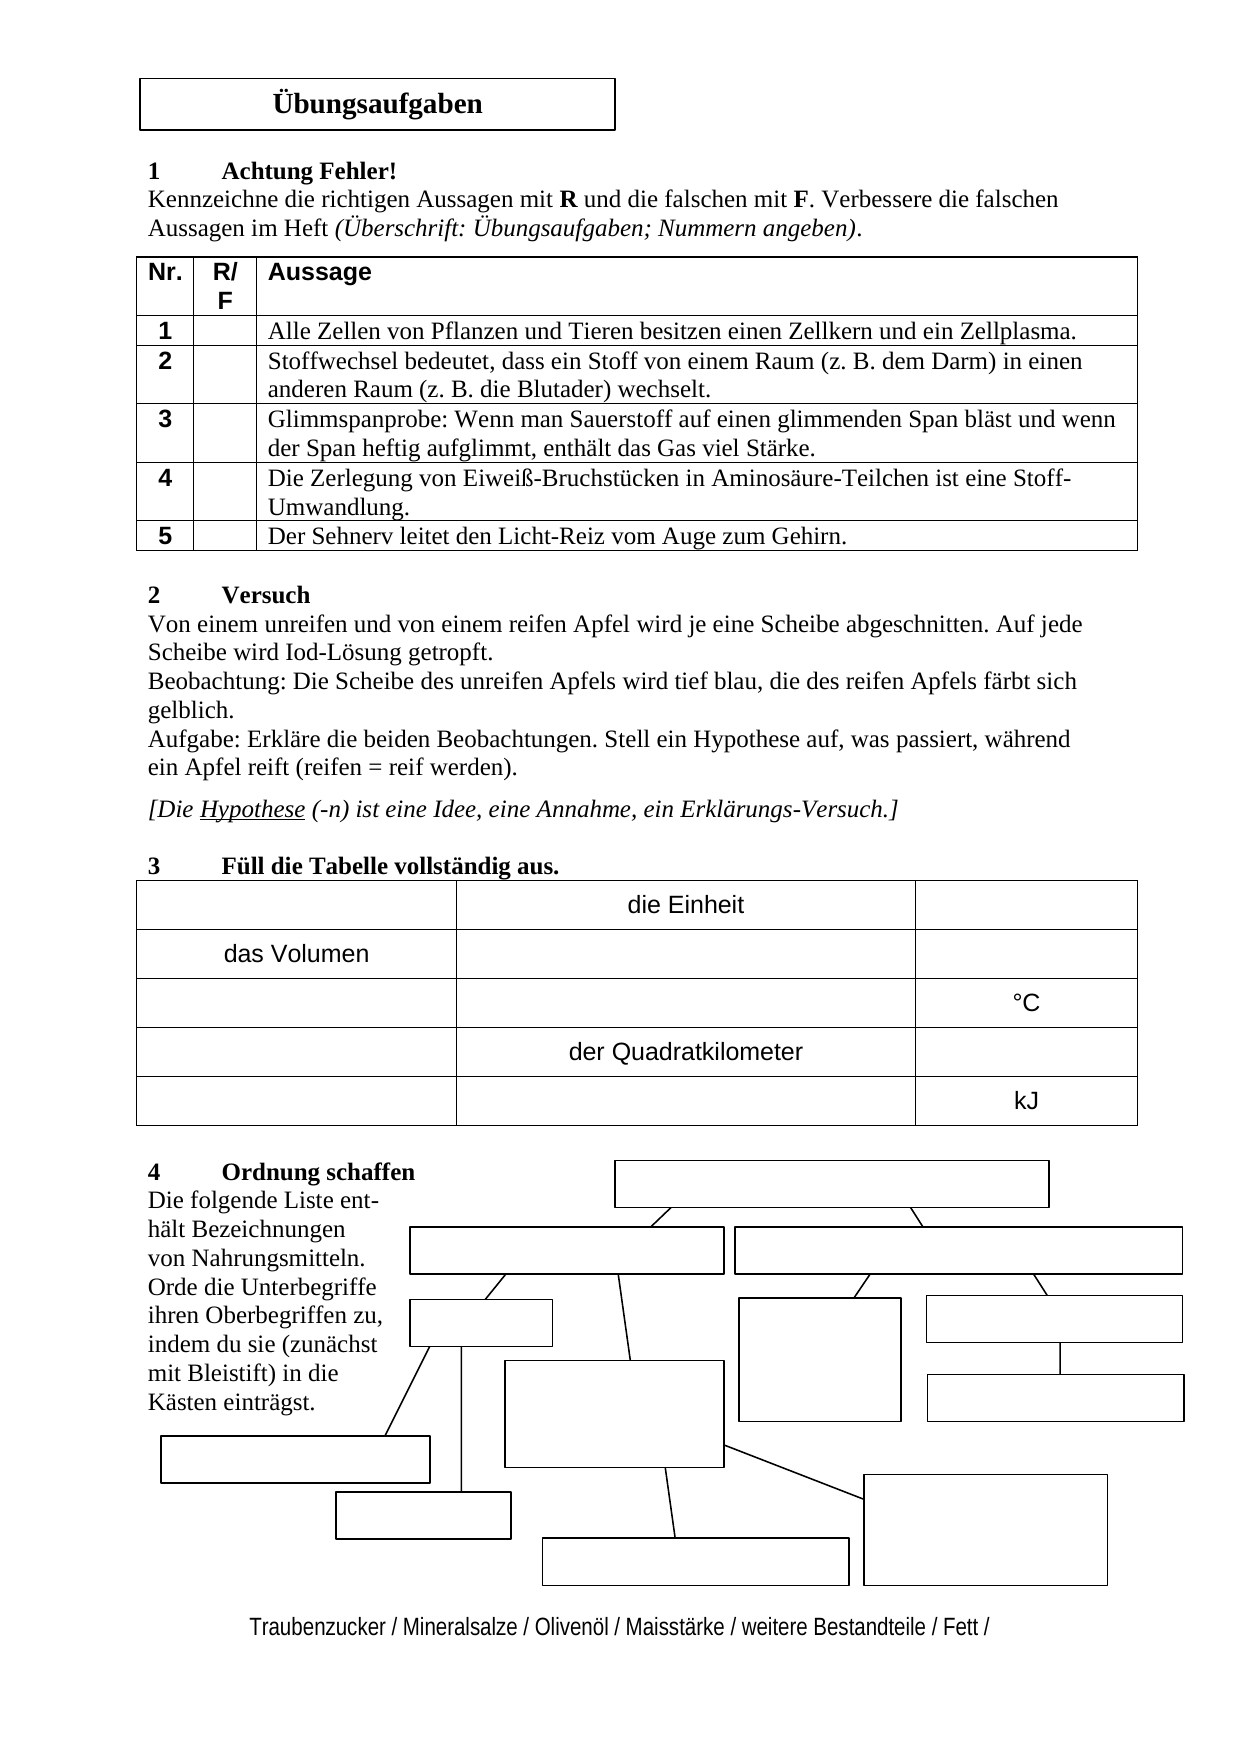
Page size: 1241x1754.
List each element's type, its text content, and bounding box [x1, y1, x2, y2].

table_cell [916, 1028, 1137, 1076]
table_cell [194, 404, 256, 462]
table_cell [457, 979, 915, 1027]
text 4 Ordnung schaffen [148, 1157, 1092, 1186]
text [Die Hypothese (-n) ist eine Idee, eine Annahme, ein Erklärungs-Versuch.] [148, 794, 1092, 822]
table_cell [137, 1028, 456, 1076]
table_cell [137, 979, 456, 1027]
table_header R/F [194, 258, 256, 315]
table_cell [457, 930, 915, 978]
text 3 Füll die Tabelle vollständig aus. [148, 851, 1092, 880]
table_cell °C [916, 979, 1137, 1027]
table_cell [916, 930, 1137, 978]
table_cell Die Zerlegung von Eiweiß-Bruchstücken in Aminosäure-Teilchen ist eine Stoff-Umwandlung. [257, 463, 1137, 520]
table_header [137, 881, 456, 929]
table_cell der Quadratkilometer [457, 1028, 915, 1076]
table_cell 2 [137, 346, 193, 403]
table_cell [194, 316, 256, 345]
table_cell [137, 1077, 456, 1125]
table_header [916, 881, 1137, 929]
text Die folgende Liste enthält Bezeichnungen von Nahrungsmitteln. Orde die Unterbegriffe ihren Oberbegriffen zu, indem du sie (zunächst mit Bleistift) in die Kästen einträgst. [148, 1186, 384, 1416]
table_cell 3 [137, 404, 193, 462]
table_cell [457, 1077, 915, 1125]
table_header die Einheit [457, 881, 915, 929]
table_cell 4 [137, 463, 193, 520]
text Beobachtung: Die Scheibe des unreifen Apfels wird tief blau, die des reifen Apfels färbt sich gelblich. [148, 666, 1092, 724]
table_cell Der Sehnerv leitet den Licht-Reiz vom Auge zum Gehirn. [257, 521, 1137, 550]
text Traubenzucker / Mineralsalze / Olivenöl / Maisstärke / weitere Bestandteile / Fett / [148, 1612, 1092, 1641]
table_cell Alle Zellen von Pflanzen und Tieren besitzen einen Zellkern und ein Zellplasma. [257, 316, 1137, 345]
table_cell [194, 521, 256, 550]
table_cell [194, 463, 256, 520]
table_header Nr. [137, 258, 193, 315]
table_cell das Volumen [137, 930, 456, 978]
table_cell Glimmspanprobe: Wenn man Sauerstoff auf einen glimmenden Span bläst und wenn der Span heftig aufglimmt, enthält das Gas viel Stärke. [257, 404, 1137, 462]
table_cell 1 [137, 316, 193, 345]
text 2 Versuch [148, 580, 1092, 609]
table_header Aussage [257, 258, 1137, 315]
table_cell kJ [916, 1077, 1137, 1125]
table_cell 5 [137, 521, 193, 550]
text Von einem unreifen und von einem reifen Apfel wird je eine Scheibe abgeschnitten. Auf jede Scheibe wird Iod-Lösung getropft. [148, 609, 1092, 666]
text Kennzeichne die richtigen Aussagen mit R und die falschen mit F. Verbessere die falschen Aussagen im Heft (Überschrift: Übungsaufgaben; Nummern angeben). [148, 184, 1092, 242]
table_cell [194, 346, 256, 403]
text 1 Achtung Fehler! [148, 156, 1092, 184]
table_cell Stoffwechsel bedeutet, dass ein Stoff von einem Raum (z. B. dem Darm) in einen anderen Raum (z. B. die Blutader) wechselt. [257, 346, 1137, 403]
text Aufgabe: Erkläre die beiden Beobachtungen. Stell ein Hypothese auf, was passiert, während ein Apfel reift (reifen = reif werden). [148, 724, 1092, 781]
